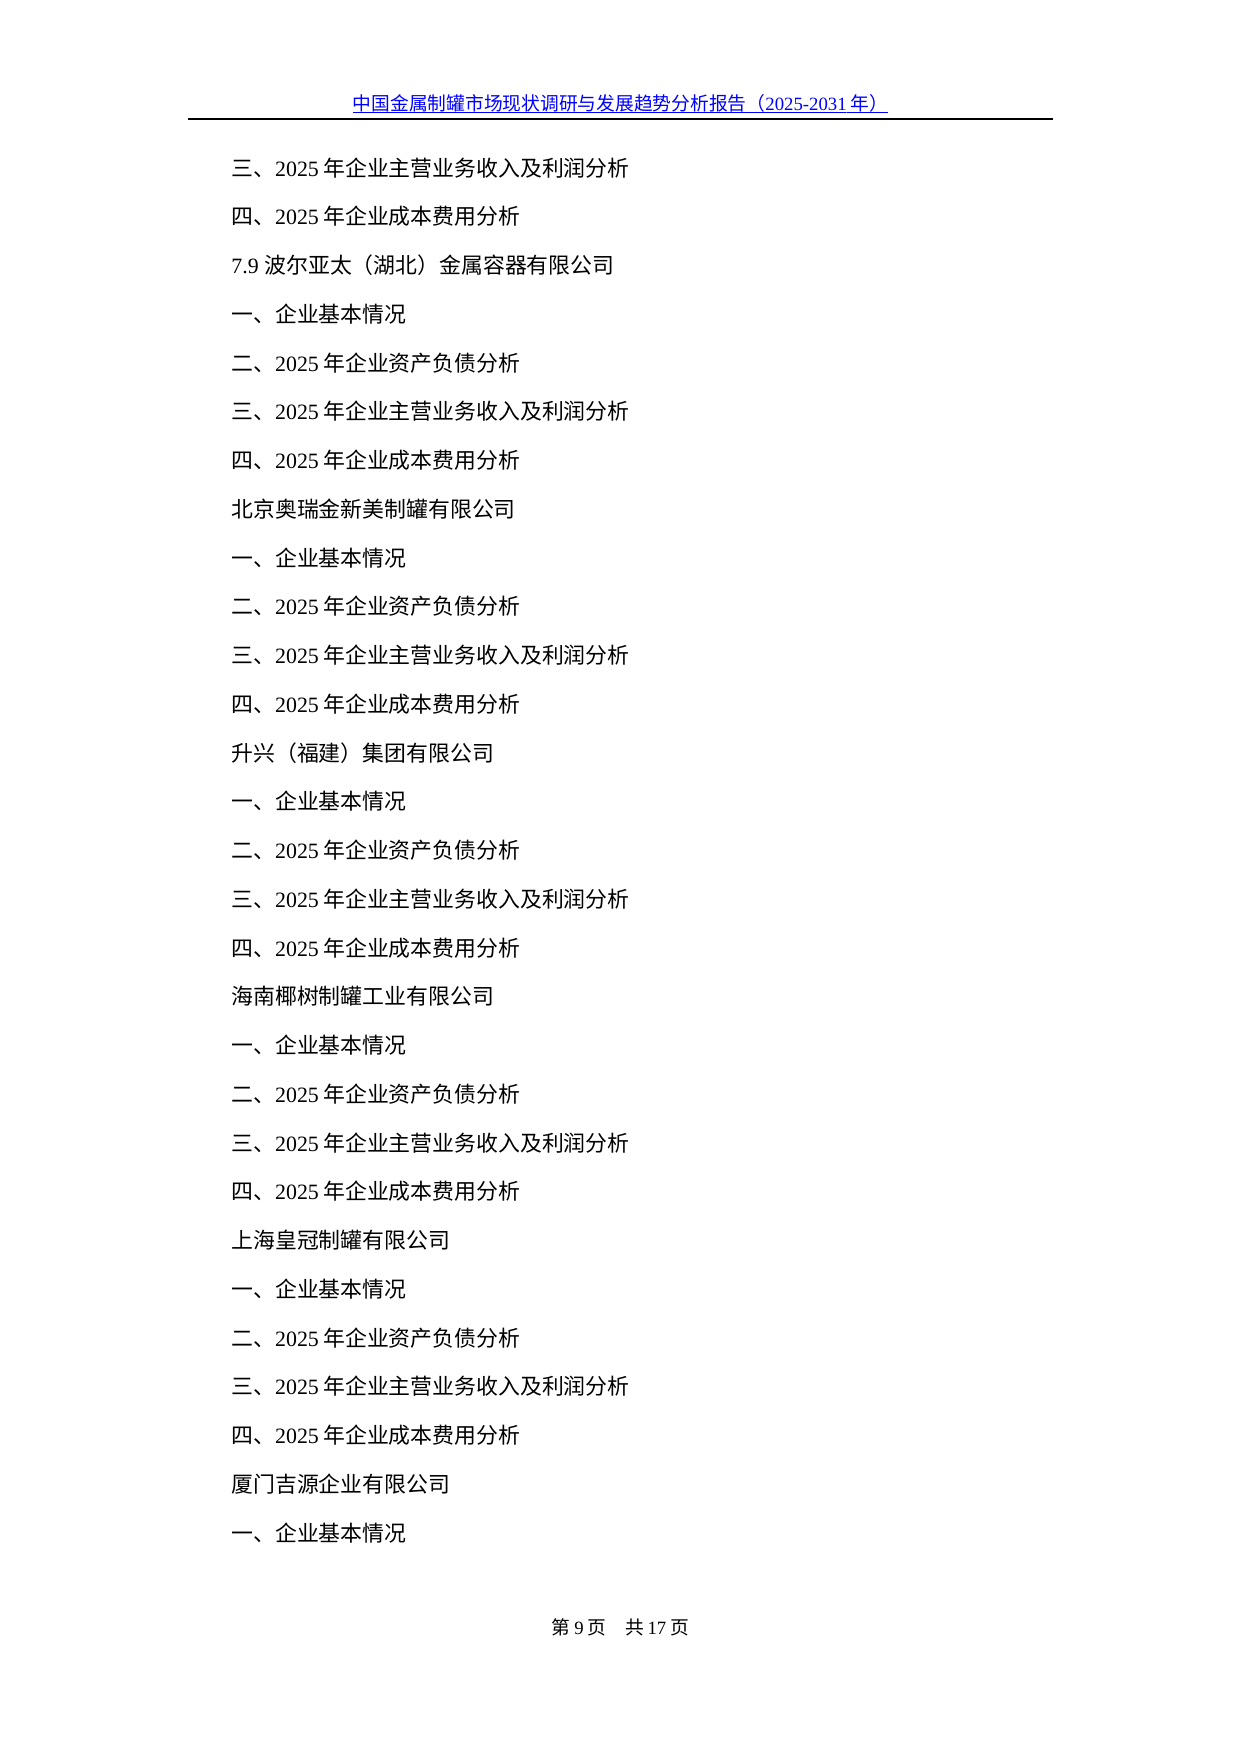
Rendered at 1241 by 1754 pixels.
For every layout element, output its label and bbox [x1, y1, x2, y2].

text [187, 150, 1053, 1548]
